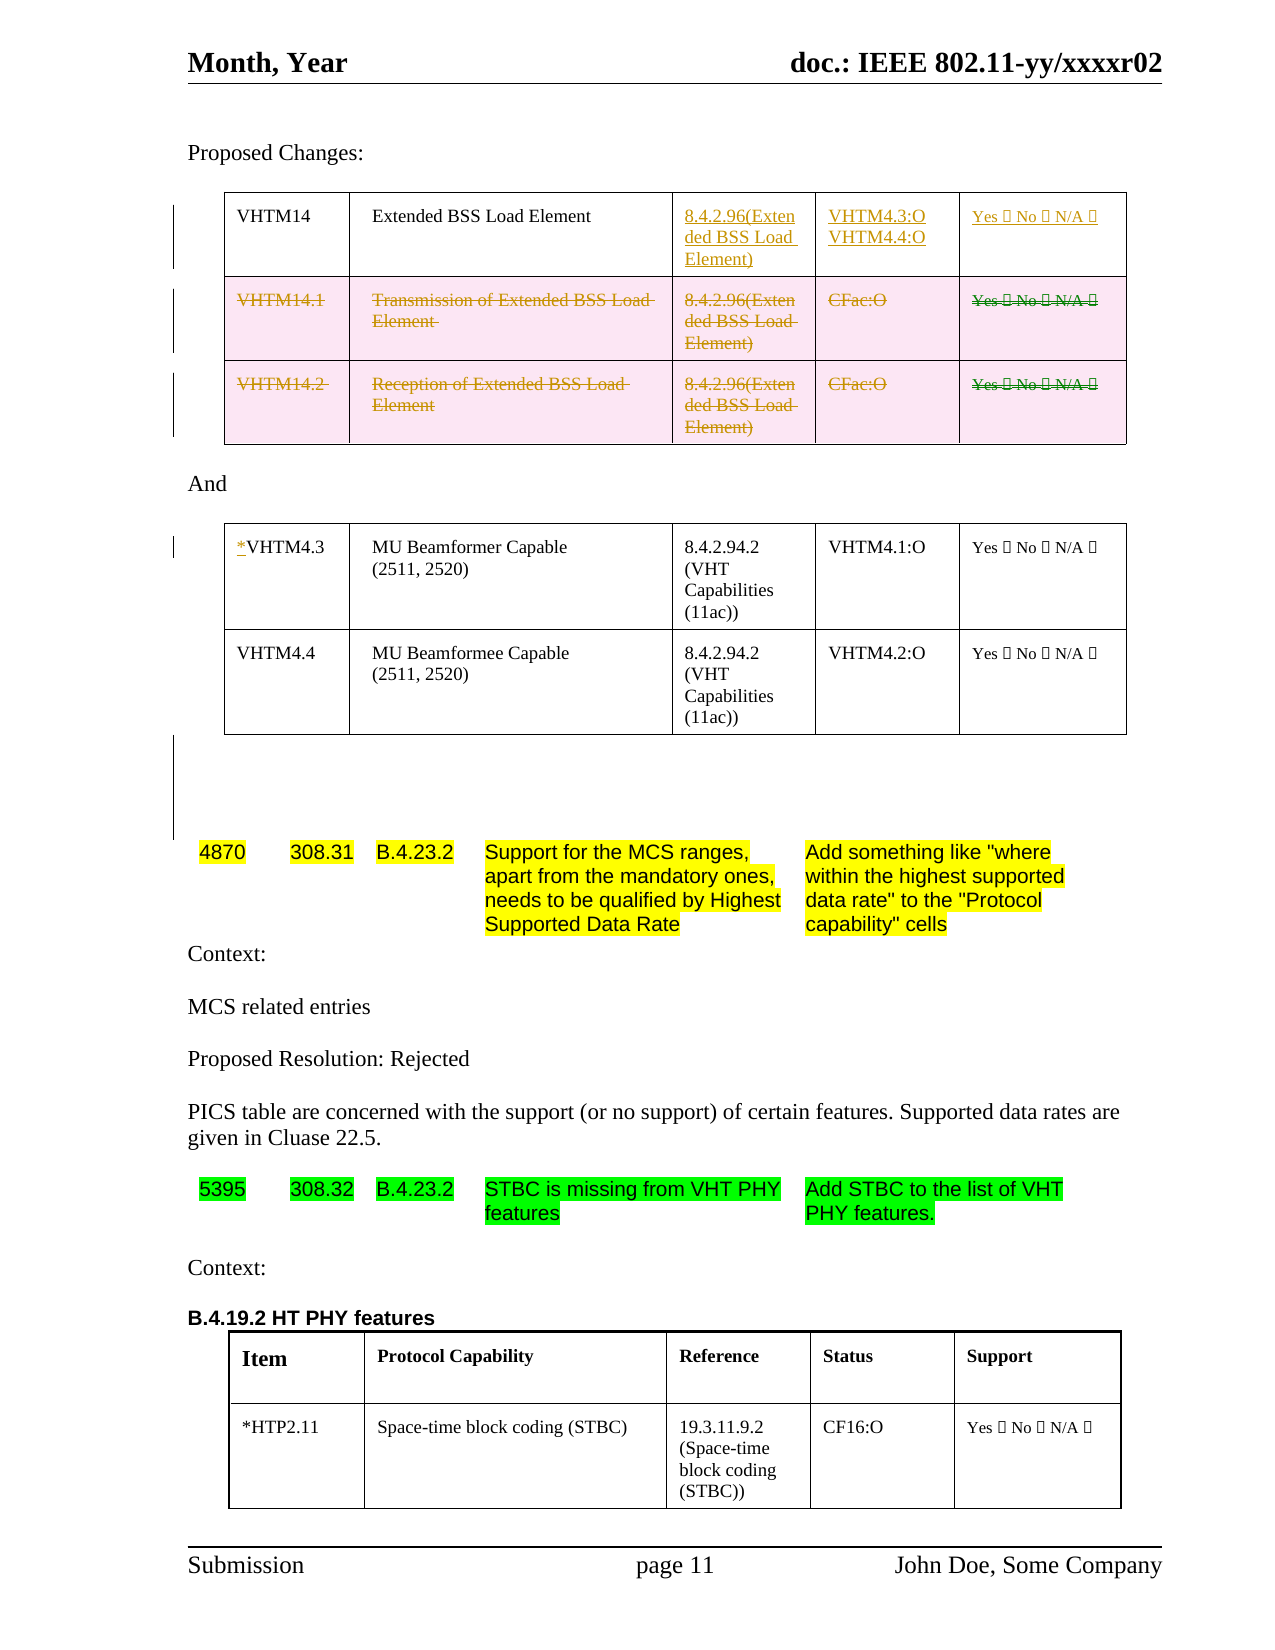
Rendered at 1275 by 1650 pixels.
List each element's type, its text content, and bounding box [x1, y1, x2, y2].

table_header B.4.23.2 [365, 1177, 473, 1227]
table_header STBC is missing from VHT PHY features [473, 1177, 794, 1227]
table_header Item [230, 1333, 364, 1403]
table_cell CF16:O [811, 1404, 954, 1508]
table_cell 19.3.11.9.2 (Space-time block coding (STBC)) [667, 1404, 810, 1508]
table_header Status [811, 1333, 954, 1403]
text PICS table are concerned with the support (or no support) of certain features. Supported data rates are given in Cluase 22.5. [187, 1098, 1162, 1151]
table_header [816, 193, 959, 276]
table_header 4870 [186, 840, 257, 940]
table_header Add STBC to the list of VHT PHY features. [794, 1177, 1115, 1227]
text Context: [187, 940, 1162, 966]
table_header [960, 193, 1126, 276]
table_cell VHTM4.2:O [816, 630, 959, 734]
table_cell Yes  No  N/A  [960, 630, 1126, 734]
table_header VHTM4.3 [225, 524, 349, 628]
table_header Add something like "where within the highest supported data rate" to the "Protocol capability" cells [794, 840, 1115, 940]
text Proposed Changes: [187, 139, 1162, 165]
table_header 5395 [186, 1177, 257, 1227]
table_header Yes  No  N/A  [960, 524, 1126, 628]
text B.4.19.2 HT PHY features [187, 1306, 1162, 1330]
table_cell Space-time block coding (STBC) [365, 1404, 666, 1508]
text And [187, 470, 1162, 497]
table_cell 8.4.2.94.2 (VHT Capabilities (11ac)) [673, 630, 815, 734]
table_header VHTM14 [225, 193, 349, 276]
text Context: [187, 1253, 1162, 1280]
text MCS related entries [187, 993, 1162, 1019]
table_header Protocol Capability [365, 1333, 666, 1403]
table_header Support [955, 1333, 1120, 1403]
table_header Reference [667, 1333, 810, 1403]
table_header B.4.23.2 [365, 840, 473, 940]
table_cell *HTP2.11 [230, 1404, 364, 1508]
table_header Extended BSS Load Element [350, 193, 672, 276]
table_header VHTM4.1:O [816, 524, 959, 628]
table_cell MU Beamformee Capable (2511, 2520) [350, 630, 672, 734]
table_cell Yes  No  N/A  [955, 1404, 1120, 1508]
text Proposed Resolution: Rejected [187, 1045, 1162, 1072]
table_header 8.4.2.94.2 (VHT Capabilities (11ac)) [673, 524, 815, 628]
table_header Support for the MCS ranges, apart from the mandatory ones, needs to be qualified by Highest Supported Data Rate [473, 840, 794, 940]
table_header [673, 193, 815, 276]
table_header 308.32 [257, 1177, 365, 1227]
table_header MU Beamformer Capable (2511, 2520) [350, 524, 672, 628]
table_header 308.31 [257, 840, 365, 940]
table_cell VHTM4.4 [225, 630, 349, 734]
